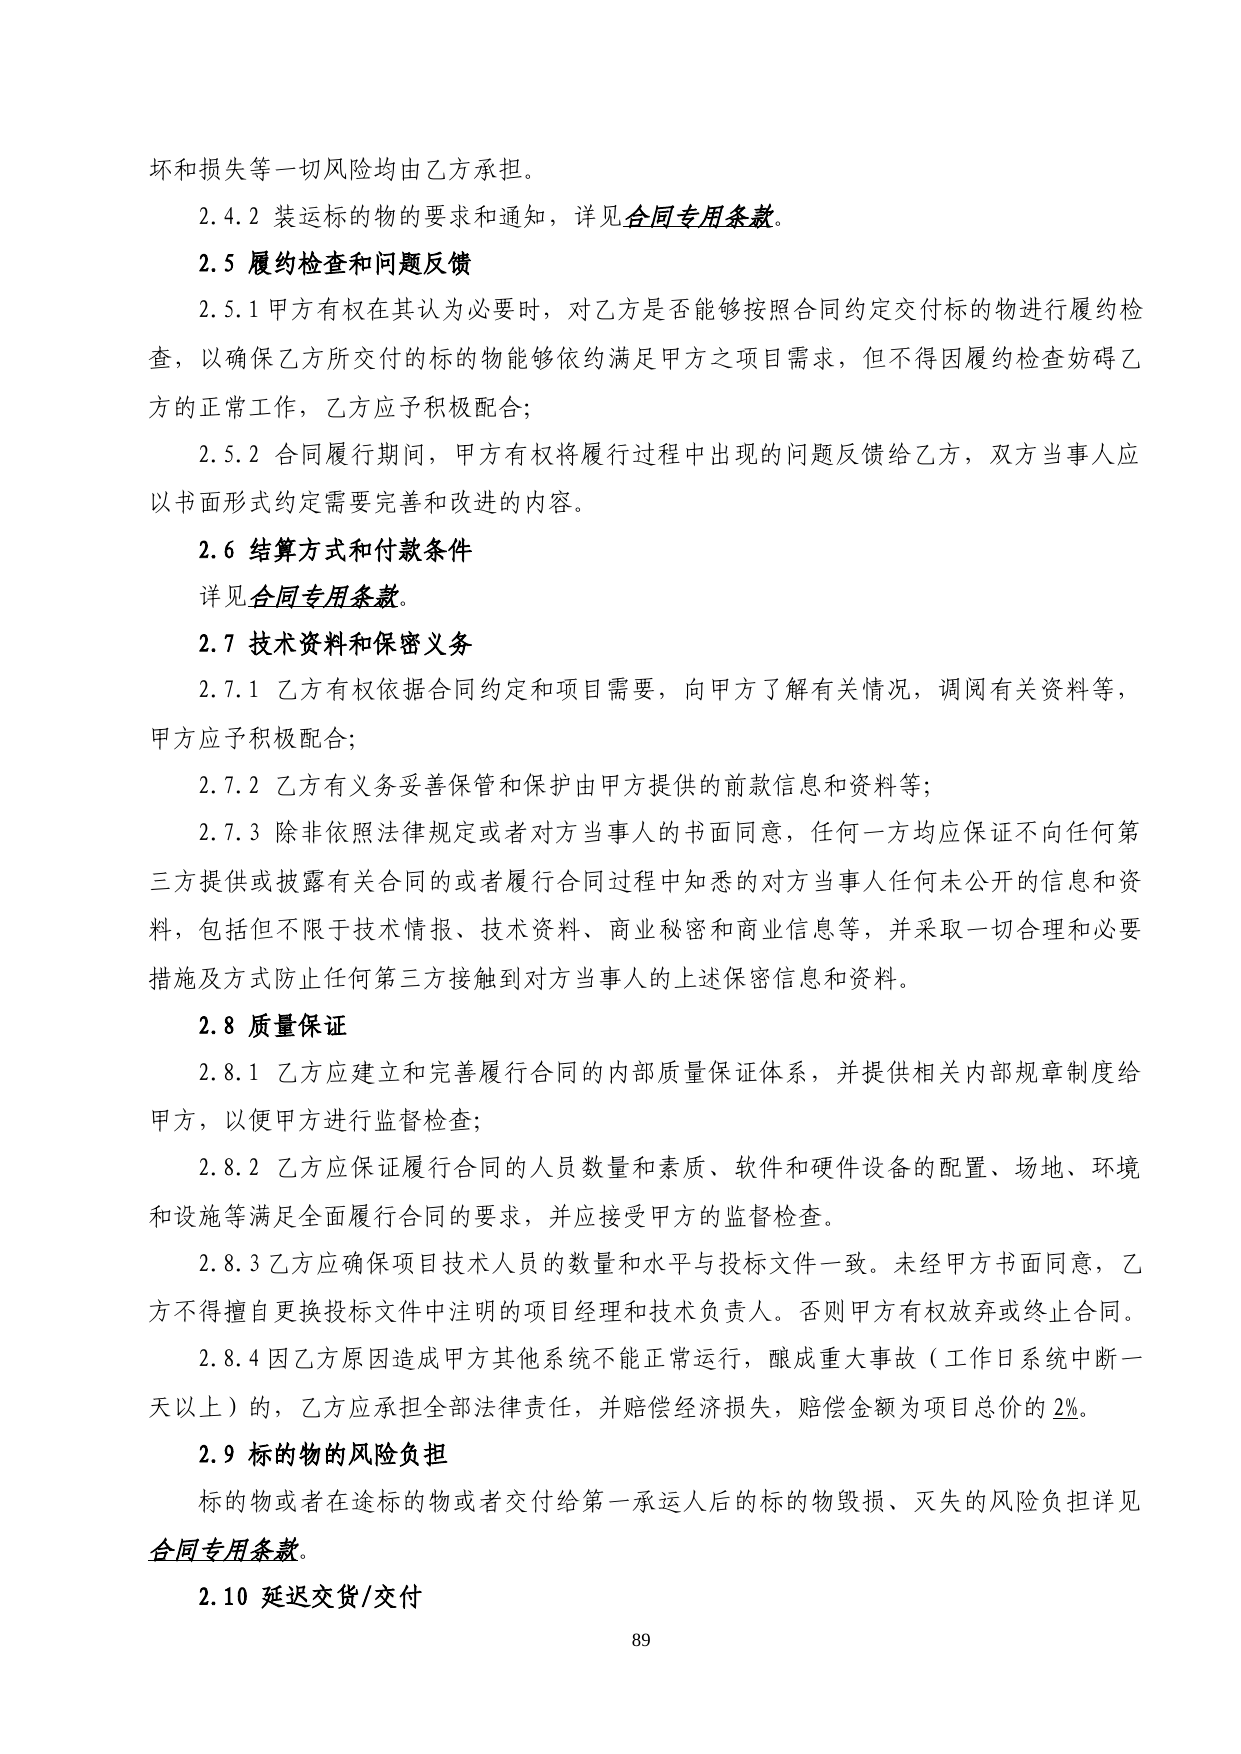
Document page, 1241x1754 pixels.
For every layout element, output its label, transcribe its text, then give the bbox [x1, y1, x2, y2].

text 2.9 标的物的风险负担 [148, 1436, 1144, 1469]
text 2.7.3 除非依照法律规定或者对方当事人的书面同意，任何一方均应保证不向任何第三方提供或披露有关合同的或者履行合同过程中知悉的对方当事人任何未公开的信息和资料，包括但不限于技术情报、技术资料、商业秘密和商业信息等，并采取一切合理和必要措施及方式防止任何第三方接触到对方当事人的上述保密信息和资料。 [148, 814, 1144, 993]
text 2.8.2 乙方应保证履行合同的人员数量和素质、软件和硬件设备的配置、场地、环境和设施等满足全面履行合同的要求，并应接受甲方的监督检查。 [148, 1149, 1144, 1231]
text 2.8.4因乙方原因造成甲方其他系统不能正常运行，酿成重大事故（工作日系统中断一天以上）的，乙方应承担全部法律责任，并赔偿经济损失，赔偿金额为项目总价的2%。 [148, 1341, 1144, 1422]
text 2.8.1 乙方应建立和完善履行合同的内部质量保证体系，并提供相关内部规章制度给甲方，以便甲方进行监督检查； [148, 1054, 1144, 1135]
text 2.6 结算方式和付款条件 [148, 532, 1144, 564]
text 2.10 延迟交货/交付 [148, 1578, 1144, 1611]
text 2.7 技术资料和保密义务 [148, 625, 1144, 658]
text 2.4.2 装运标的物的要求和通知，详见合同专用条款。 [148, 198, 1144, 231]
text 2.5 履约检查和问题反馈 [148, 245, 1144, 278]
text 2.8.3乙方应确保项目技术人员的数量和水平与投标文件一致。未经甲方书面同意，乙方不得擅自更换投标文件中注明的项目经理和技术负责人。否则甲方有权放弃或终止合同。 [148, 1245, 1144, 1326]
text 标的物或者在途标的物或者交付给第一承运人后的标的物毁损、灭失的风险负担详见合同专用条款。 [148, 1483, 1144, 1564]
text 2.7.2 乙方有义务妥善保管和保护由甲方提供的前款信息和资料等； [148, 767, 1144, 800]
text 2.5.1甲方有权在其认为必要时，对乙方是否能够按照合同约定交付标的物进行履约检查，以确保乙方所交付的标的物能够依约满足甲方之项目需求，但不得因履约检查妨碍乙方的正常工作，乙方应予积极配合； [148, 292, 1144, 422]
text 详见合同专用条款。 [148, 578, 1144, 611]
text 2.5.2 合同履行期间，甲方有权将履行过程中出现的问题反馈给乙方，双方当事人应以书面形式约定需要完善和改进的内容。 [148, 436, 1144, 517]
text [148, 152, 1144, 184]
text 2.8 质量保证 [148, 1007, 1144, 1040]
text 2.7.1 乙方有权依据合同约定和项目需要，向甲方了解有关情况，调阅有关资料等，甲方应予积极配合； [148, 672, 1144, 753]
